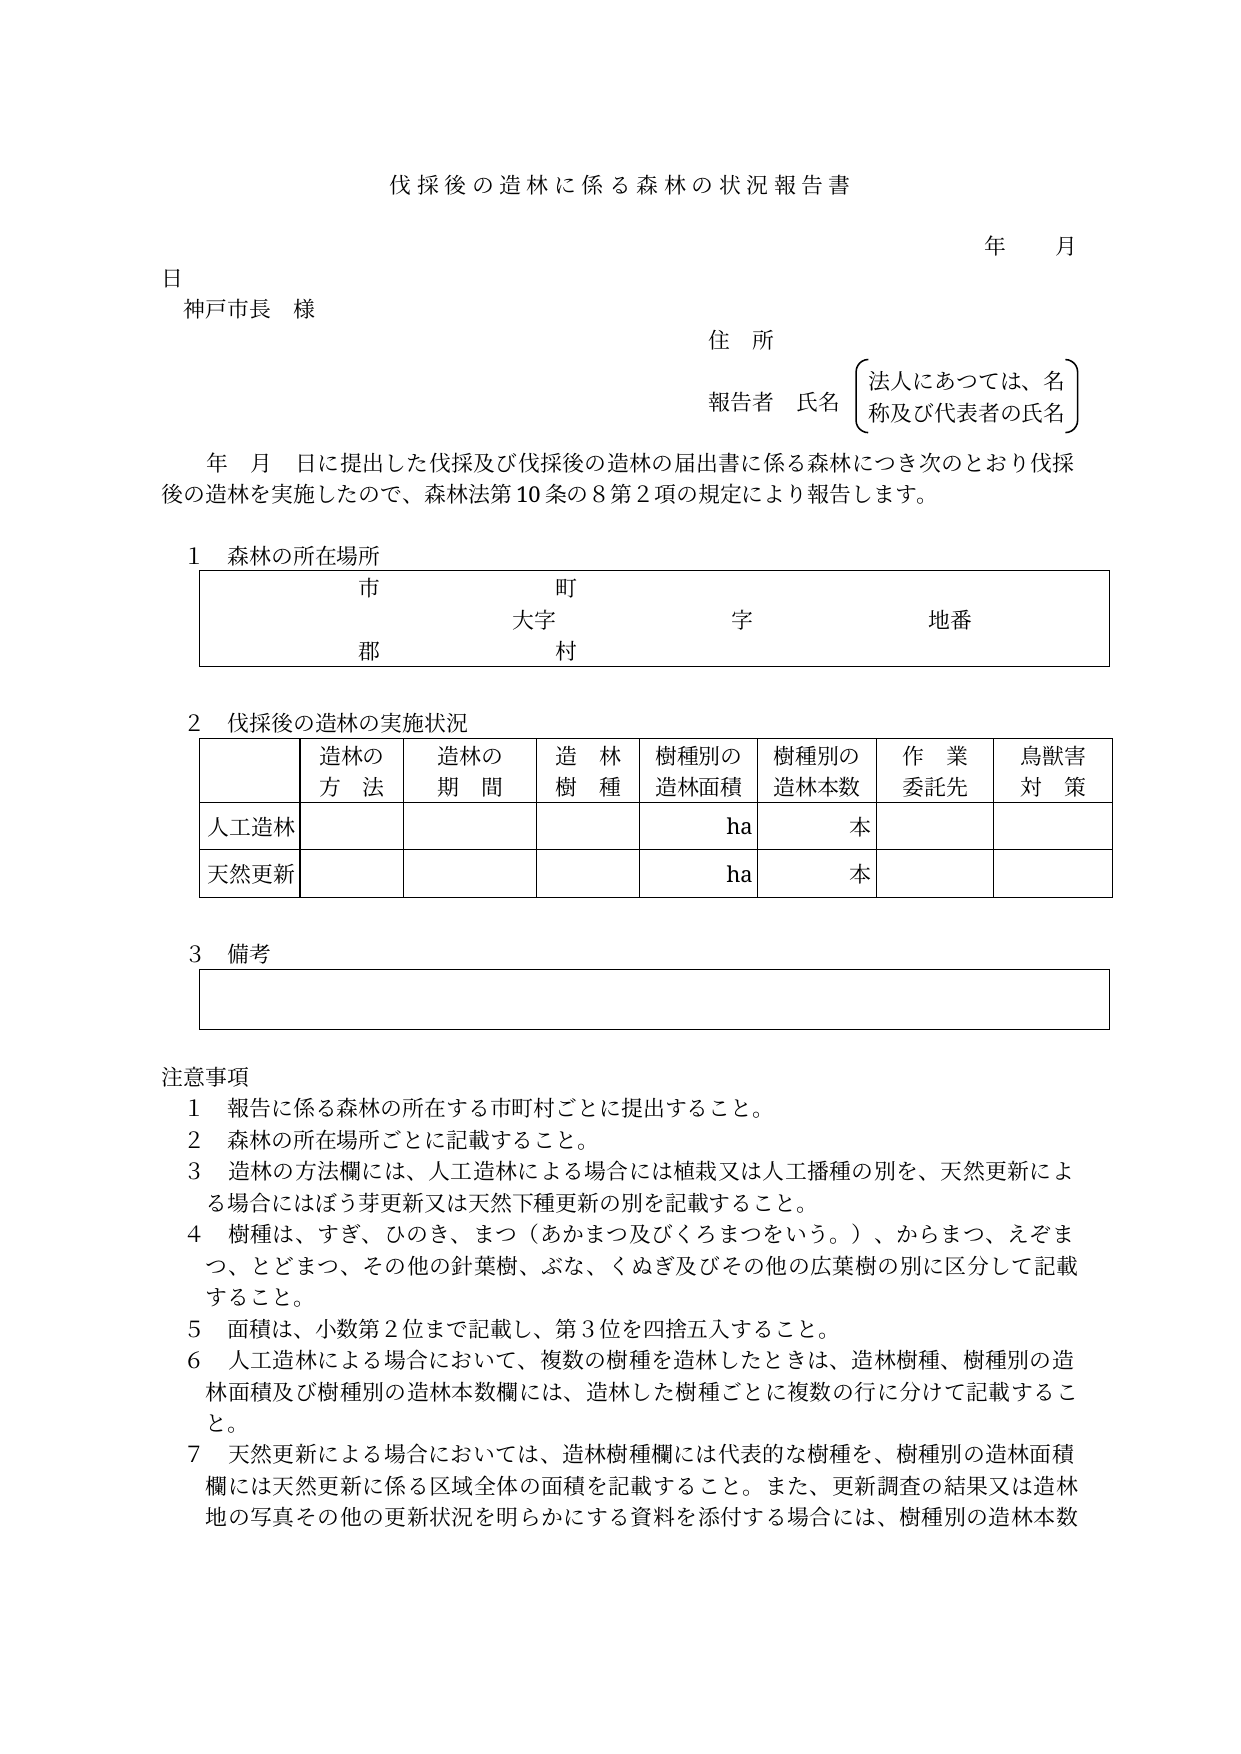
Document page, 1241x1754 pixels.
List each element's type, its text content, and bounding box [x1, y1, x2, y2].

text １ 報告に係る森林の所在する市町村ごとに提出すること。 [183, 1092, 1079, 1123]
table_header 鳥獣害 対 策 [994, 739, 1112, 802]
table_cell [301, 850, 403, 897]
table_cell ha [640, 803, 757, 849]
table_cell [537, 850, 639, 897]
text １ 森林の所在場所 [162, 539, 1079, 570]
text ３ 造林の方法欄には、人工造林による場合には植栽又は人工播種の別を、天然更新による場合にはぼう芽更新又は天然下種更新の別を記載すること。 [183, 1154, 1079, 1217]
text ２ 森林の所在場所ごとに記載すること。 [183, 1123, 1079, 1154]
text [183, 1438, 1079, 1532]
table_header 作 業 委託先 [877, 739, 993, 802]
table_cell [877, 850, 993, 897]
text 住 所 [162, 324, 1079, 355]
table_cell [994, 803, 1112, 849]
table_header [200, 739, 299, 802]
table_cell 本 [758, 803, 876, 849]
text ４ 樹種は、すぎ、ひのき、まつ（あかまつ及びくろまつをいう。）、からまつ、えぞまつ、とどまつ、その他の針葉樹、ぶな、くぬぎ及びその他の広葉樹の別に区分して記載すること。 [183, 1217, 1079, 1312]
table_cell [404, 803, 536, 849]
table_cell 人工造林 [200, 803, 299, 849]
table_cell [404, 850, 536, 897]
text ５ 面積は、小数第２位まで記載し、第３位を四捨五入すること。 [183, 1312, 1079, 1343]
text 神戸市長 様 [162, 292, 1079, 324]
text ３ 備考 [162, 937, 1079, 969]
table_header 造林の 方 法 [301, 739, 403, 802]
table_header 造 林 樹 種 [537, 739, 639, 802]
table_cell [301, 803, 403, 849]
table_header [200, 970, 1109, 1029]
table_cell [537, 803, 639, 849]
table_cell [877, 803, 993, 849]
table_header 造林の 期 間 [404, 739, 536, 802]
table_cell ha [640, 850, 757, 897]
table_header 樹種別の 造林面積 [640, 739, 757, 802]
text ６ 人工造林による場合において、複数の樹種を造林したときは、造林樹種、樹種別の造林面積及び樹種別の造林本数欄には、造林した樹種ごとに複数の行に分けて記載すること。 [183, 1343, 1079, 1438]
text ２ 伐採後の造林の実施状況 [162, 707, 1079, 738]
text 注意事項 [162, 1060, 1079, 1092]
text 報告者 氏名 [162, 385, 855, 416]
text 年 月 日に提出した伐採及び伐採後の造林の届出書に係る森林につき次のとおり伐採後の造林を実施したので、森林法第10条の８第２項の規定により報告します。 [162, 446, 1079, 509]
table_cell [994, 850, 1112, 897]
table_cell 天然更新 [200, 850, 299, 897]
table_cell 本 [758, 850, 876, 897]
table_header 樹種別の 造林本数 [758, 739, 876, 802]
table_header 市 町 大字 字 地番 郡 村 [200, 571, 1109, 666]
text 年 月 日 [162, 229, 1079, 292]
text 報告者 氏名 [857, 385, 1076, 416]
text 伐 採 後 の 造 林 に 係 る 森 林 の 状 況 報 告 書 [162, 168, 1079, 199]
